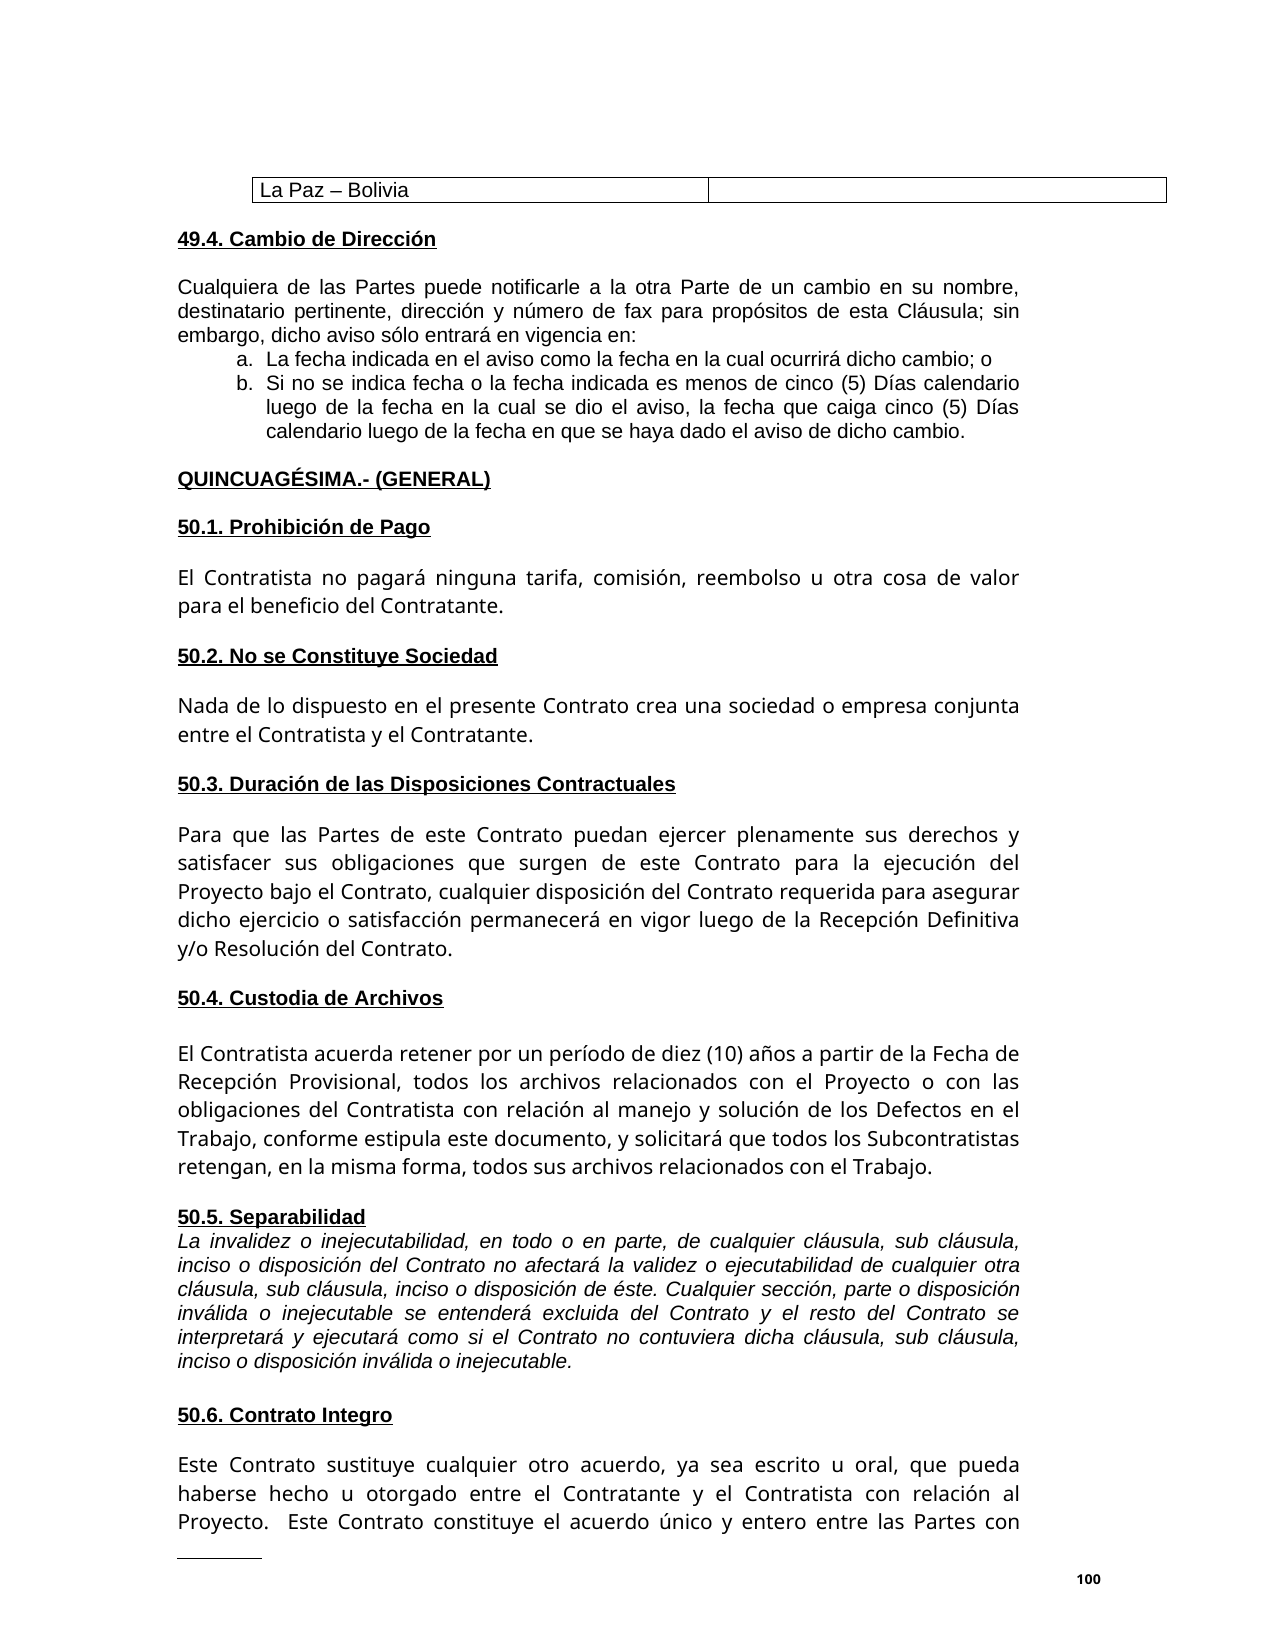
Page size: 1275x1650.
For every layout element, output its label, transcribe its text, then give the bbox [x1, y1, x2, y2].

text 50.4. Custodia de Archivos [177, 986, 1021, 1010]
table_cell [253, 178, 708, 202]
text El Contratista no pagará ninguna tarifa, comisión, reembolso u otra cosa de valor para el beneficio del Contratante. [177, 563, 1021, 619]
text 49.4. Cambio de Dirección [177, 227, 1021, 251]
text 50.1. Prohibición de Pago [177, 515, 1021, 539]
text Para que las Partes de este Contrato puedan ejercer plenamente sus derechos y satisfacer sus obligaciones que surgen de este Contrato para la ejecución del Proyecto bajo el Contrato, cualquier disposición del Contrato requerida para asegurar dicho ejercicio o satisfacción permanecerá en vigor luego de la Recepción Definitiva y/o Resolución del Contrato. [177, 820, 1021, 962]
text 50.5. Separabilidad [177, 1205, 1021, 1229]
text Cualquiera de las Partes puede notificarle a la otra Parte de un cambio en su nombre, destinatario pertinente, dirección y número de fax para propósitos de esta Cláusula; sin embargo, dicho aviso sólo entrará en vigencia en: [177, 275, 1021, 347]
text 50.3. Duración de las Disposiciones Contractuales [177, 772, 1021, 796]
text El Contratista acuerda retener por un período de diez (10) años a partir de la Fecha de Recepción Provisional, todos los archivos relacionados con el Proyecto o con las obligaciones del Contratista con relación al manejo y solución de los Defectos en el Trabajo, conforme estipula este documento, y solicitará que todos los Subcontratistas retengan, en la misma forma, todos sus archivos relacionados con el Trabajo. [177, 1039, 1021, 1181]
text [177, 1451, 1021, 1536]
text Nada de lo dispuesto en el presente Contrato crea una sociedad o empresa conjunta entre el Contratista y el Contratante. [177, 691, 1021, 748]
subtitle La invalidez o inejecutabilidad, en todo o en parte, de cualquier cláusula, sub cláusula, inciso o disposición del Contrato no afectará la validez o ejecutabilidad de cualquier otra cláusula, sub cláusula, inciso o disposición de éste. Cualquier sección, parte o disposición inválida o inejecutable se entenderá excluida del Contrato y el resto del Contrato se interpretará y ejecutará como si el Contrato no contuviera dicha cláusula, sub cláusula, inciso o disposición inválida o inejecutable. [177, 1229, 1021, 1372]
list La fecha indicada en el aviso como la fecha en la cual ocurrirá dicho cambio; o [236, 347, 1021, 371]
text 50.2. No se Constituye Sociedad [177, 643, 1021, 667]
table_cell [709, 178, 1166, 202]
text 50.6. Contrato Integro [177, 1403, 1021, 1427]
list Si no se indica fecha o la fecha indicada es menos de cinco (5) Días calendario luego de la fecha en la cual se dio el aviso, la fecha que caiga cinco (5) Días calendario luego de la fecha en que se haya dado el aviso de dicho cambio. [236, 371, 1021, 443]
text QUINCUAGÉSIMA.- (GENERAL) [177, 467, 1021, 491]
